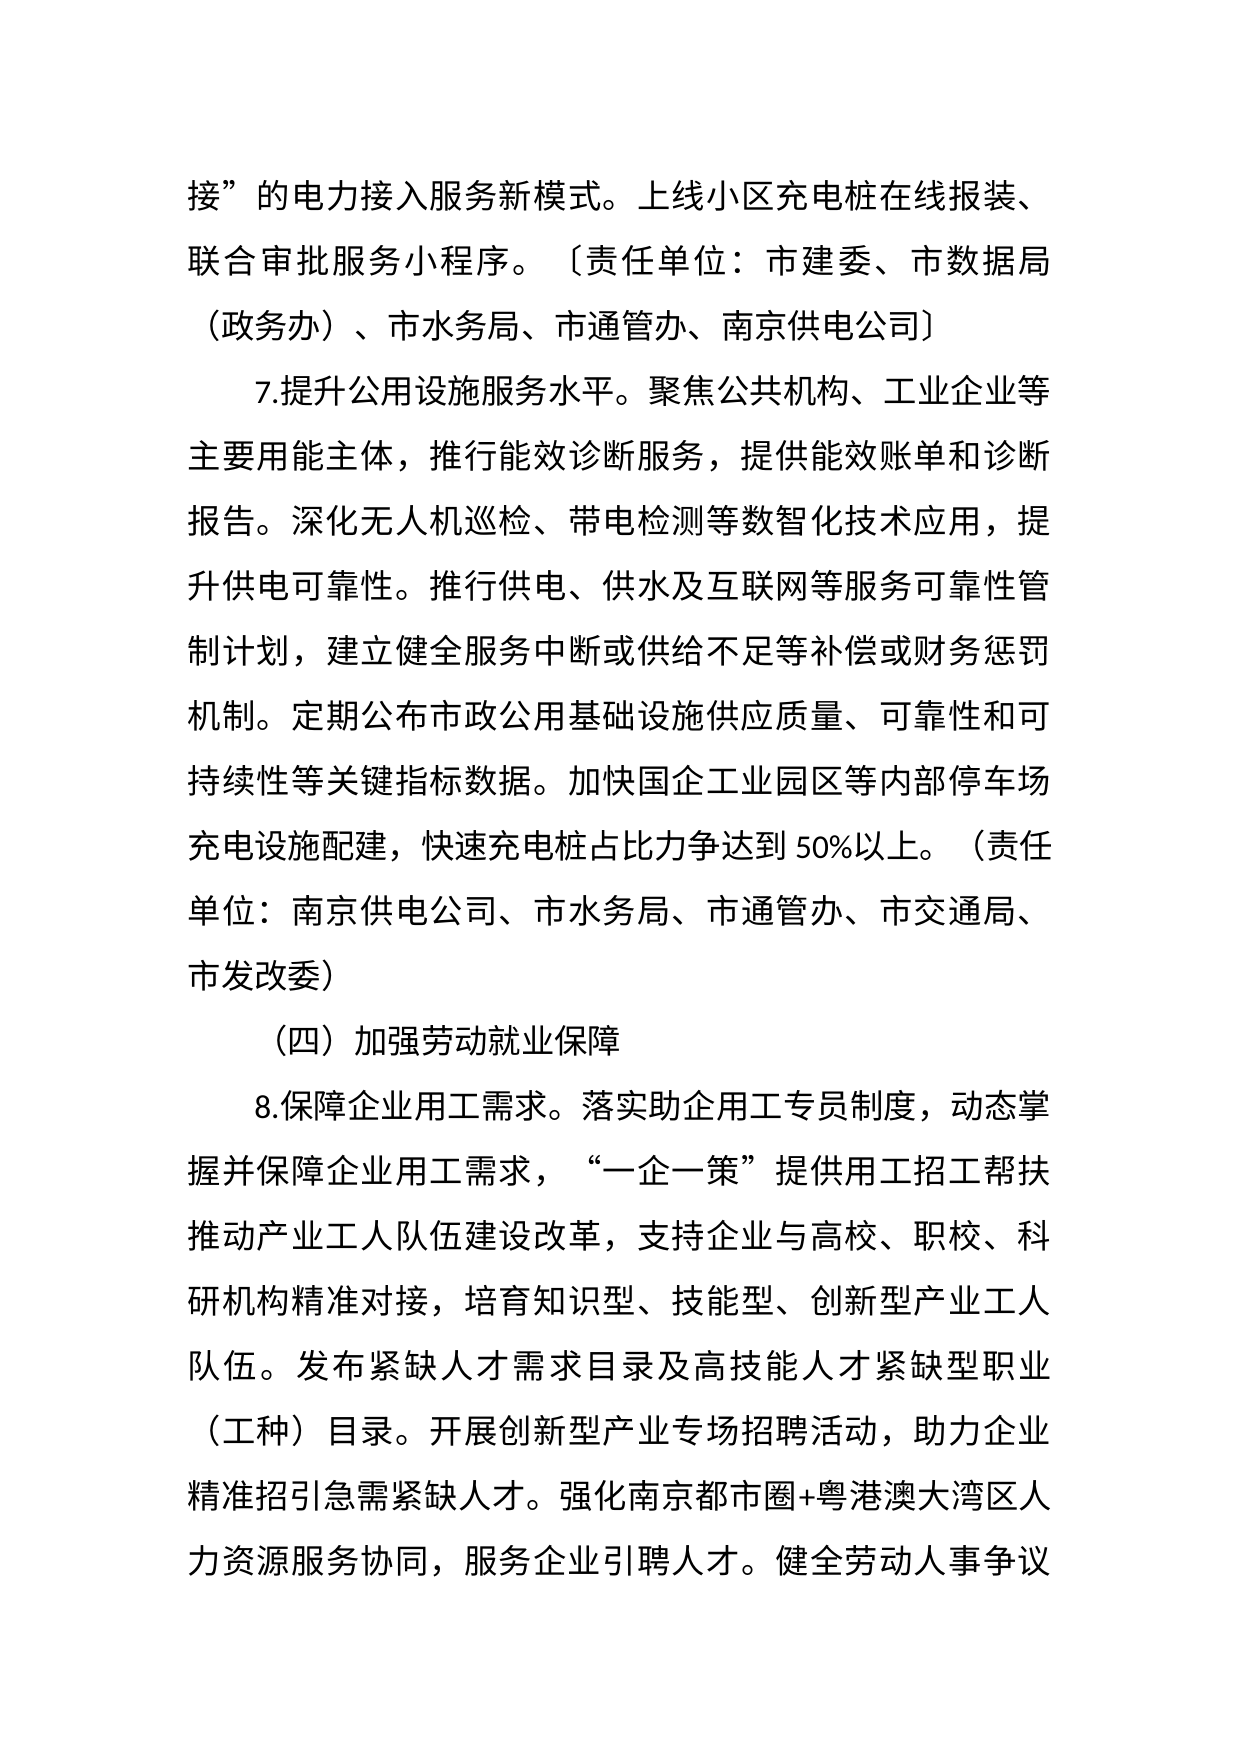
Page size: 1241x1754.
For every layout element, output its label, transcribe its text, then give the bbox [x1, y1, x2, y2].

text 7.提升公用设施服务水平。聚焦公共机构、工业企业等主要用能主体，推行能效诊断服务，提供能效账单和诊断报告。深化无人机巡检、带电检测等数智化技术应用，提升供电可靠性。推行供电、供水及互联网等服务可靠性管制计划，建立健全服务中断或供给不足等补偿或财务惩罚机制。定期公布市政公用基础设施供应质量、可靠性和可持续性等关键指标数据。加快国企工业园区等内部停车场充电设施配建，快速充电桩占比力争达到50%以上。（责任单位：南京供电公司、市水务局、市通管办、市交通局、市发改委） [187, 357, 1053, 1007]
text （四）加强劳动就业保障 [187, 1007, 1053, 1072]
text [187, 1072, 1053, 1592]
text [187, 162, 1053, 357]
